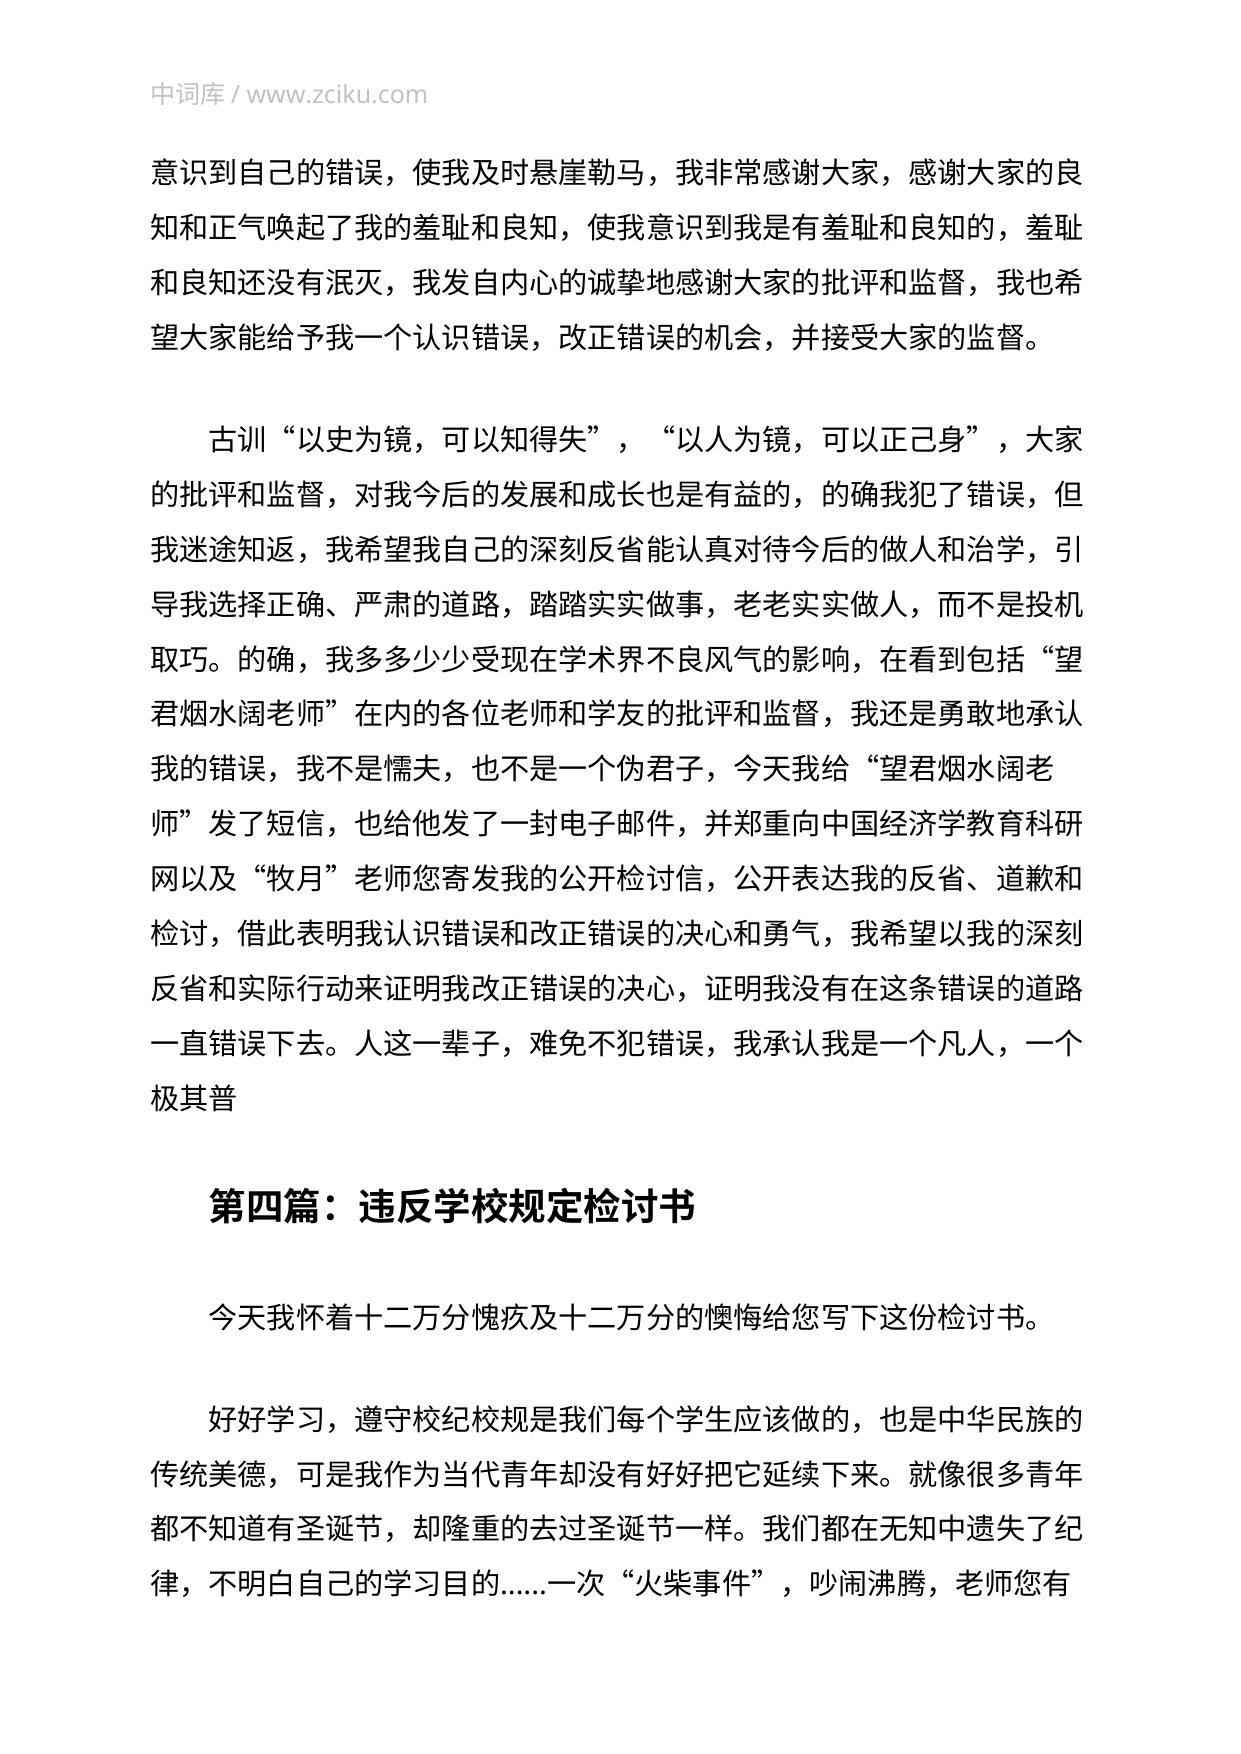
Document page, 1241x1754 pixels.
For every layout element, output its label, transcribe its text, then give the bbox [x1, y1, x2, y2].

text 今天我怀着十二万分愧疚及十二万分的懊悔给您写下这份检讨书。 [150, 1294, 1090, 1337]
text 古训“以史为镜，可以知得失”，“以人为镜，可以正己身”，大家的批评和监督，对我今后的发展和成长也是有益的，的确我犯了错误，但我迷途知返，我希望我自己的深刻反省能认真对待今后的做人和治学，引导我选择正确、严肃的道路，踏踏实实做事，老老实实做人，而不是投机取巧。的确，我多多少少受现在学术界不良风气的影响，在看到包括“望君烟水阔老师”在内的各位老师和学友的批评和监督，我还是勇敢地承认我的错误，我不是懦夫，也不是一个伪君子，今天我给“望君烟水阔老师”发了短信，也给他发了一封电子邮件，并郑重向中国经济学教育科研网以及“牧月”老师您寄发我的公开检讨信，公开表达我的反省、道歉和检讨，借此表明我认识错误和改正错误的决心和勇气，我希望以我的深刻反省和实际行动来证明我改正错误的决心，证明我没有在这条错误的道路一直错误下去。人这一辈子，难免不犯错误，我承认我是一个凡人，一个极其普 [150, 416, 1090, 1117]
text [150, 150, 1090, 357]
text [150, 1396, 1090, 1603]
text 第四篇：违反学校规定检讨书 [150, 1177, 1090, 1231]
